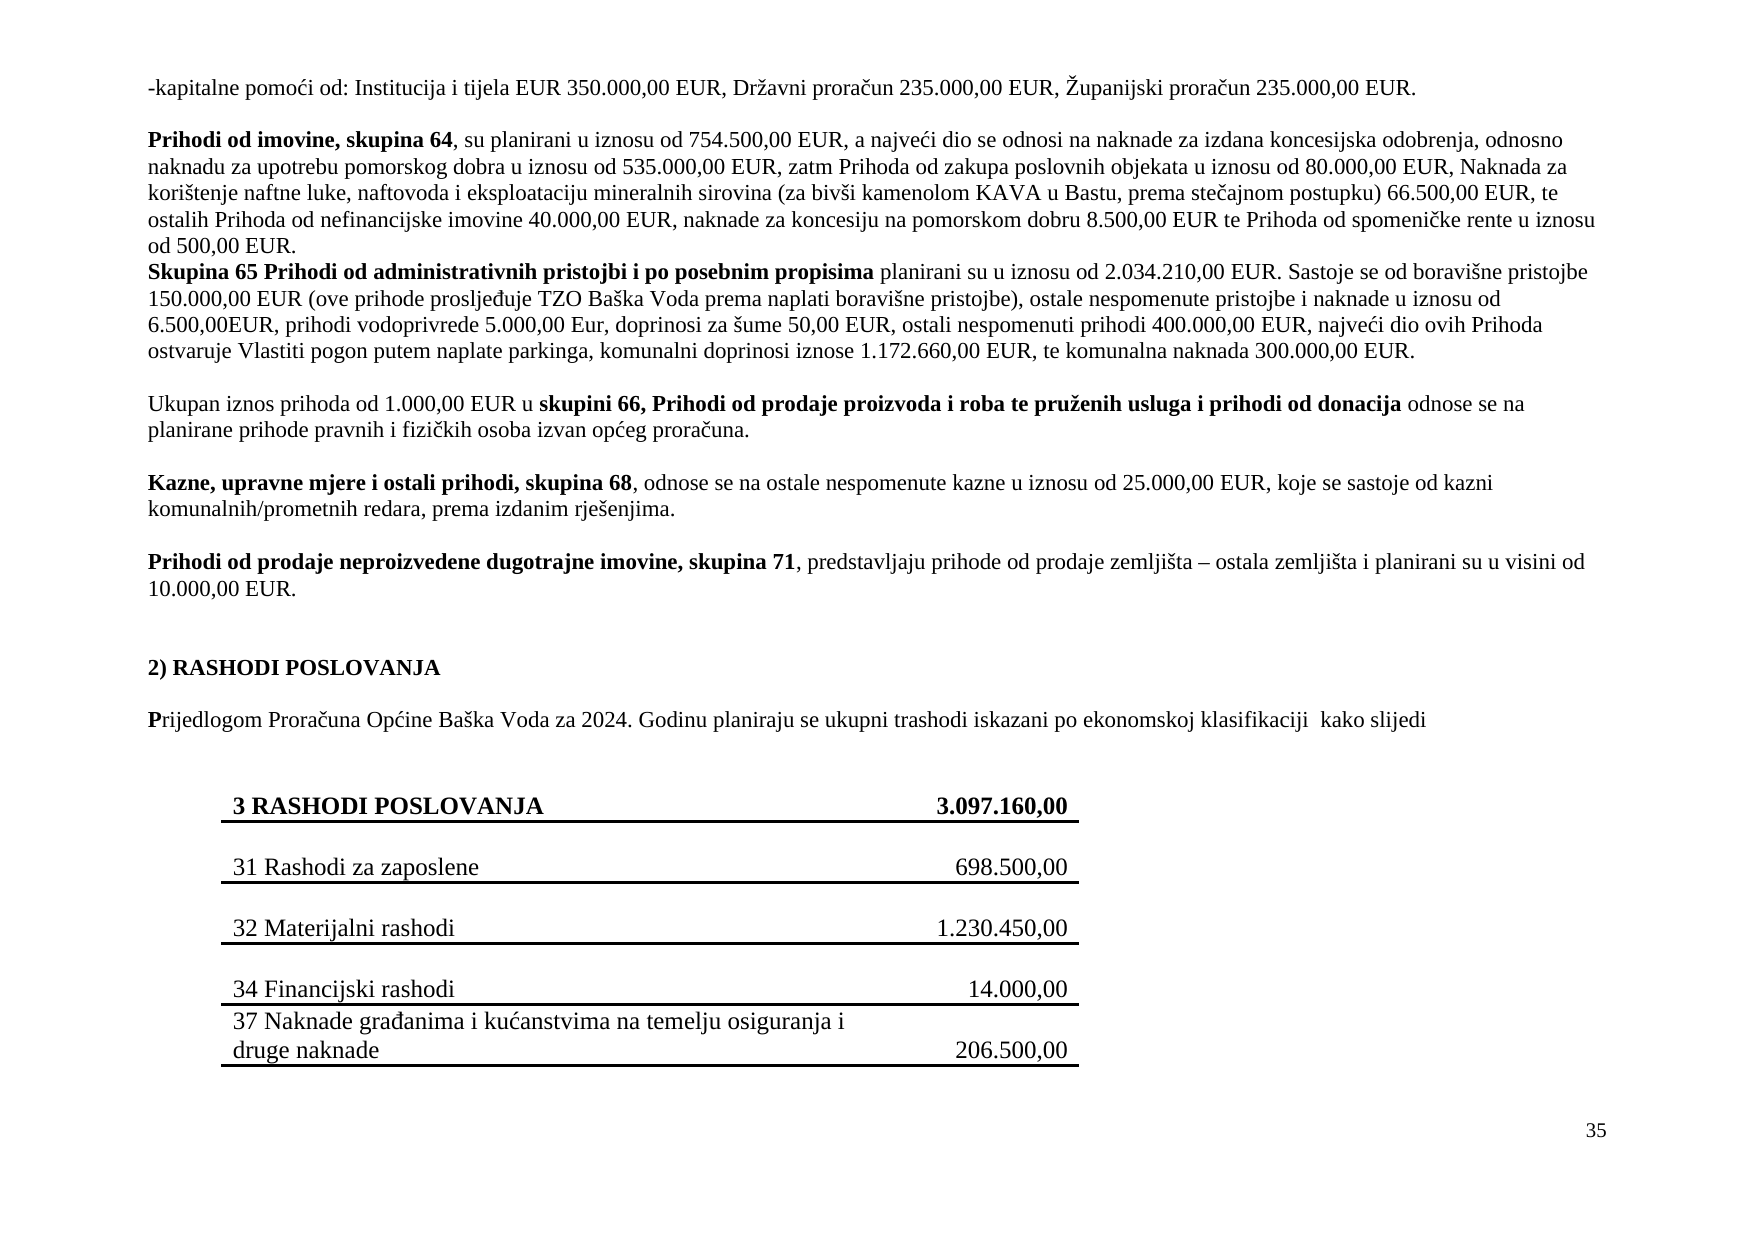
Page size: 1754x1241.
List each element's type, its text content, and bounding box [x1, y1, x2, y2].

text Ukupan iznos prihoda od 1.000,00 EUR u skupini 66, Prihodi od prodaje proizvoda i roba te pruženih usluga i prihodi od donacija odnose se na planirane prihode pravnih i fizičkih osoba izvan općeg proračuna. [148, 390, 1606, 443]
text Skupina 65 Prihodi od administrativnih pristojbi i po posebnim propisima planirani su u iznosu od 2.034.210,00 EUR. Sastoje se od boravišne pristojbe 150.000,00 EUR (ove prihode prosljeđuje TZO Baška Voda prema naplati boravišne pristojbe), ostale nespomenute pristojbe i naknade u iznosu od 6.500,00EUR, prihodi vodoprivrede 5.000,00 Eur, doprinosi za šume 50,00 EUR, ostali nespomenuti prihodi 400.000,00 EUR, najveći dio ovih Prihoda ostvaruje Vlastiti pogon putem naplate parkinga, komunalni doprinosi iznose 1.172.660,00 EUR, te komunalna naknada 300.000,00 EUR. [148, 258, 1606, 364]
text Prihodi od imovine, skupina 64, su planirani u iznosu od 754.500,00 EUR, a najveći dio se odnosi na naknade za izdana koncesijska odobrenja, odnosno naknadu za upotrebu pomorskog dobra u iznosu od 535.000,00 EUR, zatm Prihoda od zakupa poslovnih objekata u iznosu od 80.000,00 EUR, Naknada za korištenje naftne luke, naftovoda i eksploataciju mineralnih sirovina (za bivši kamenolom KAVA u Bastu, prema stečajnom postupku) 66.500,00 EUR, te ostalih Prihoda od nefinancijske imovine 40.000,00 EUR, naknade za koncesiju na pomorskom dobru 8.500,00 EUR te Prihoda od spomeničke rente u iznosu od 500,00 EUR. [148, 127, 1606, 258]
text 2) RASHODI POSLOVANJA [148, 654, 1606, 680]
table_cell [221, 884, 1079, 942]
text Prihodi od prodaje neproizvedene dugotrajne imovine, skupina 71, predstavljaju prihode od prodaje zemljišta – ostala zemljišta i planirani su u visini od 10.000,00 EUR. [148, 548, 1606, 601]
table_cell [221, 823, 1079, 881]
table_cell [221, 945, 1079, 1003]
text Prijedlogom Proračuna Općine Baška Voda za 2024. Godinu planiraju se ukupni trashodi iskazani po ekonomskoj klasifikaciji kako slijedi [148, 706, 1606, 733]
text -kapitalne pomoći od: Institucija i tijela EUR 350.000,00 EUR, Državni proračun 235.000,00 EUR, Županijski proračun 235.000,00 EUR. [148, 74, 1606, 100]
text Kazne, upravne mjere i ostali prihodi, skupina 68, odnose se na ostale nespomenute kazne u iznosu od 25.000,00 EUR, koje se sastoje od kazni komunalnih/prometnih redara, prema izdanim rješenjima. [148, 469, 1606, 522]
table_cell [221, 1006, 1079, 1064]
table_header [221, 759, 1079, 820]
